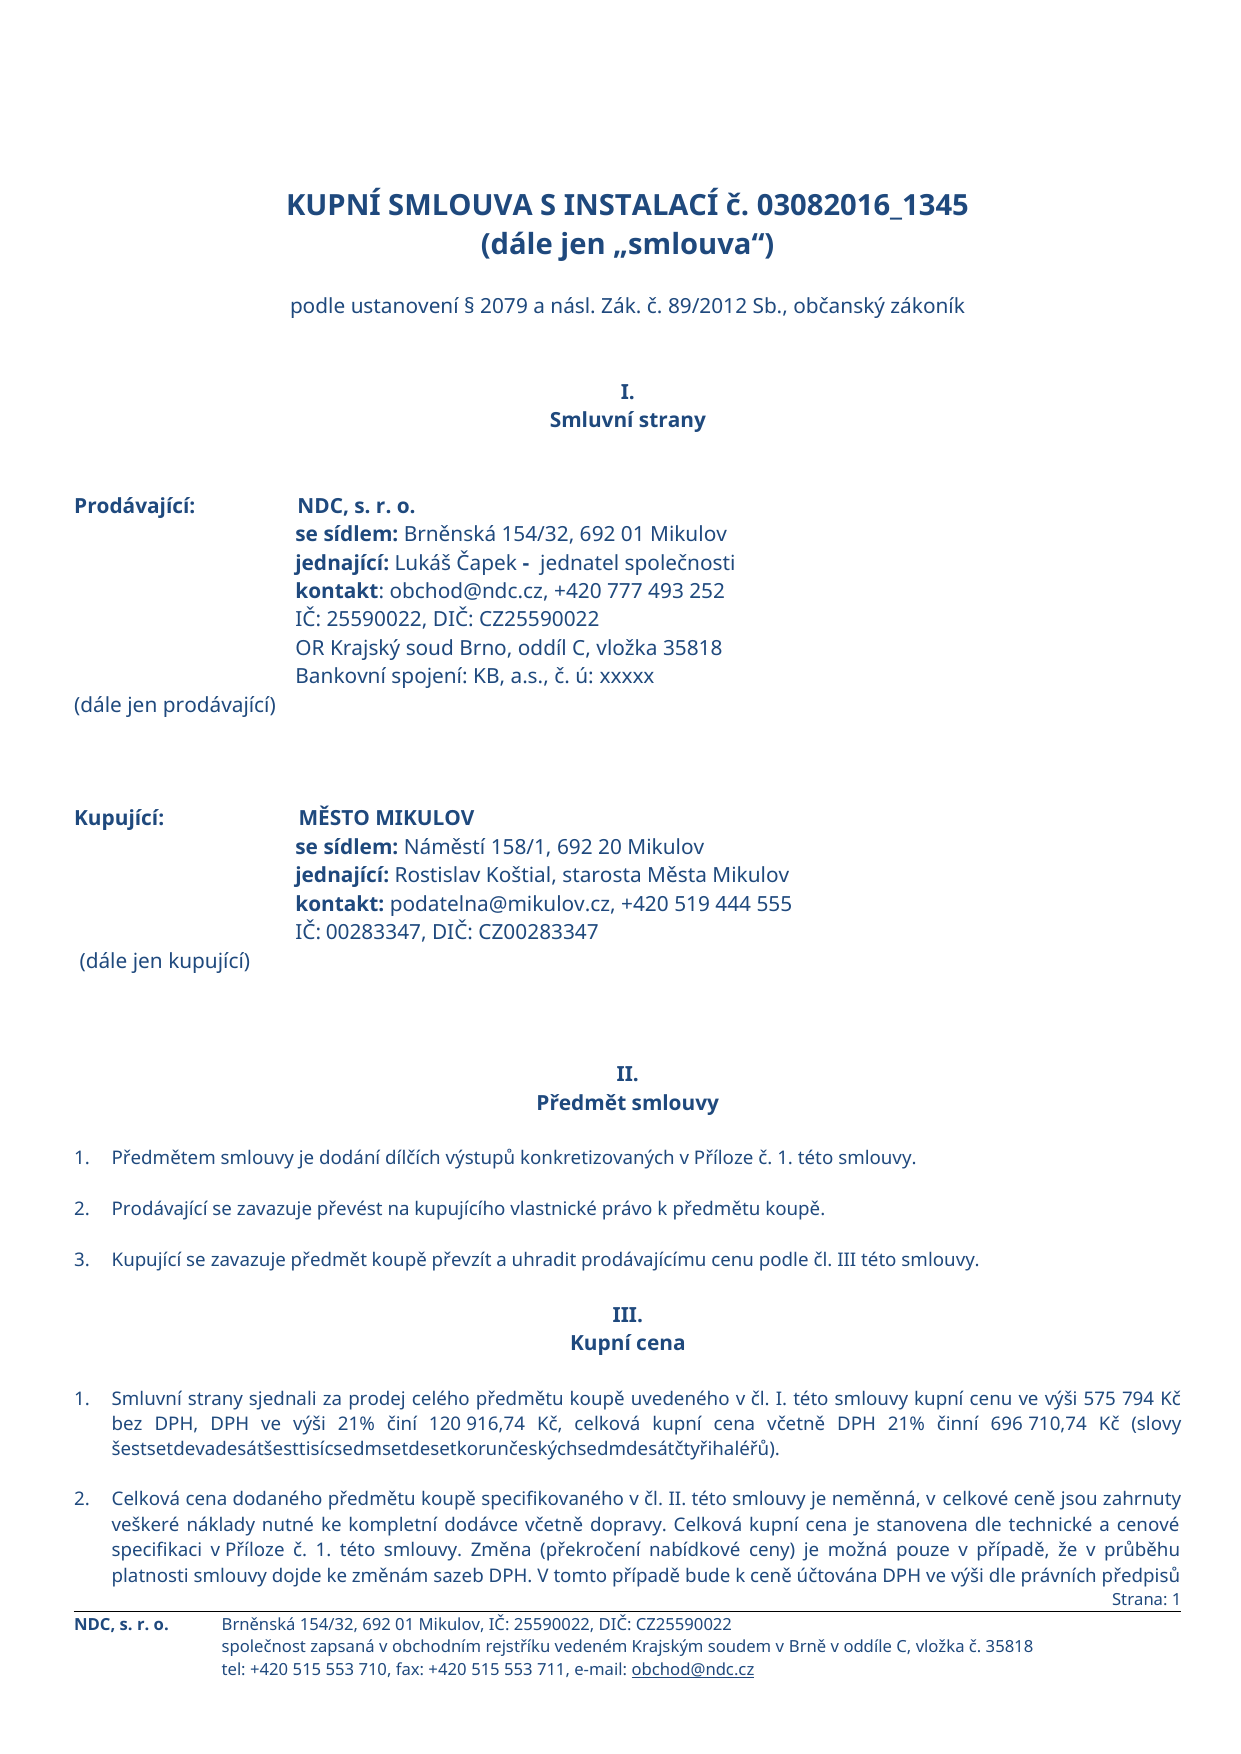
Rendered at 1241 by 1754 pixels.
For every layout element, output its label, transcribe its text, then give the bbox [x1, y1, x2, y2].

list Smluvní strany sjednali za prodej celého předmětu koupě uvedeného v čl. I. této smlouvy kupní cenu ve výši 575 794 Kč bez DPH, DPH ve výši 21% činí 120 916,74 Kč, celková kupní cena včetně DPH 21% činní 696 710,74 Kč (slovy šestsetdevadesátšesttisícsedmsetdesetkorunčeskýchsedmdesátčtyřihaléřů). [74, 1385, 1181, 1460]
text OR Krajský soud Brno, oddíl C, vložka 35818 [220, 633, 1181, 661]
list Kupující se zavazuje předmět koupě převzít a uhradit prodávajícímu cenu podle čl. III této smlouvy. [74, 1246, 1181, 1271]
text IČ: 25590022, DIČ: CZ25590022 [220, 604, 1181, 633]
text Prodávající: NDC, s. r. o. [74, 491, 1181, 519]
text (dále jen prodávající) [74, 690, 1181, 718]
text III. [74, 1300, 1181, 1328]
text jednající: Lukáš Čapek - jednatel společnosti [220, 548, 1181, 576]
text (dále jen „smlouva“) [74, 223, 1181, 263]
list Prodávající se zavazuje převést na kupujícího vlastnické právo k předmětu koupě. [74, 1195, 1181, 1220]
text Bankovní spojení: KB, a.s., č. ú: xxxxx [220, 661, 1181, 690]
text jednající: Rostislav Koštial, starosta Města Mikulov [220, 860, 1181, 889]
text Předmět smlouvy [74, 1088, 1181, 1116]
text IČ: 00283347, DIČ: CZ00283347 [220, 917, 1181, 946]
list Předmětem smlouvy je dodání dílčích výstupů konkretizovaných v Příloze č. 1. této smlouvy. [74, 1145, 1181, 1170]
text (dále jen kupující) [74, 946, 1181, 974]
text kontakt: obchod@ndc.cz, +420 777 493 252 [220, 576, 1181, 604]
text se sídlem: Brněnská 154/32, 692 01 Mikulov [220, 519, 1181, 548]
text Kupní cena [74, 1328, 1181, 1357]
text Smluvní strany [74, 405, 1181, 434]
text kontakt: podatelna@mikulov.cz, +420 519 444 555 [220, 889, 1181, 917]
text KUPNÍ SMLOUVA S INSTALACÍ č. 03082016_1345 [74, 184, 1181, 223]
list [74, 1486, 1181, 1588]
text I. [74, 377, 1181, 405]
text II. [74, 1059, 1181, 1088]
text podle ustanovení § 2079 a násl. Zák. č. 89/2012 Sb., občanský zákoník [74, 292, 1181, 320]
text se sídlem: Náměstí 158/1, 692 20 Mikulov [220, 832, 1181, 860]
text Kupující: MĚSTO MIKULOV [74, 803, 1181, 832]
